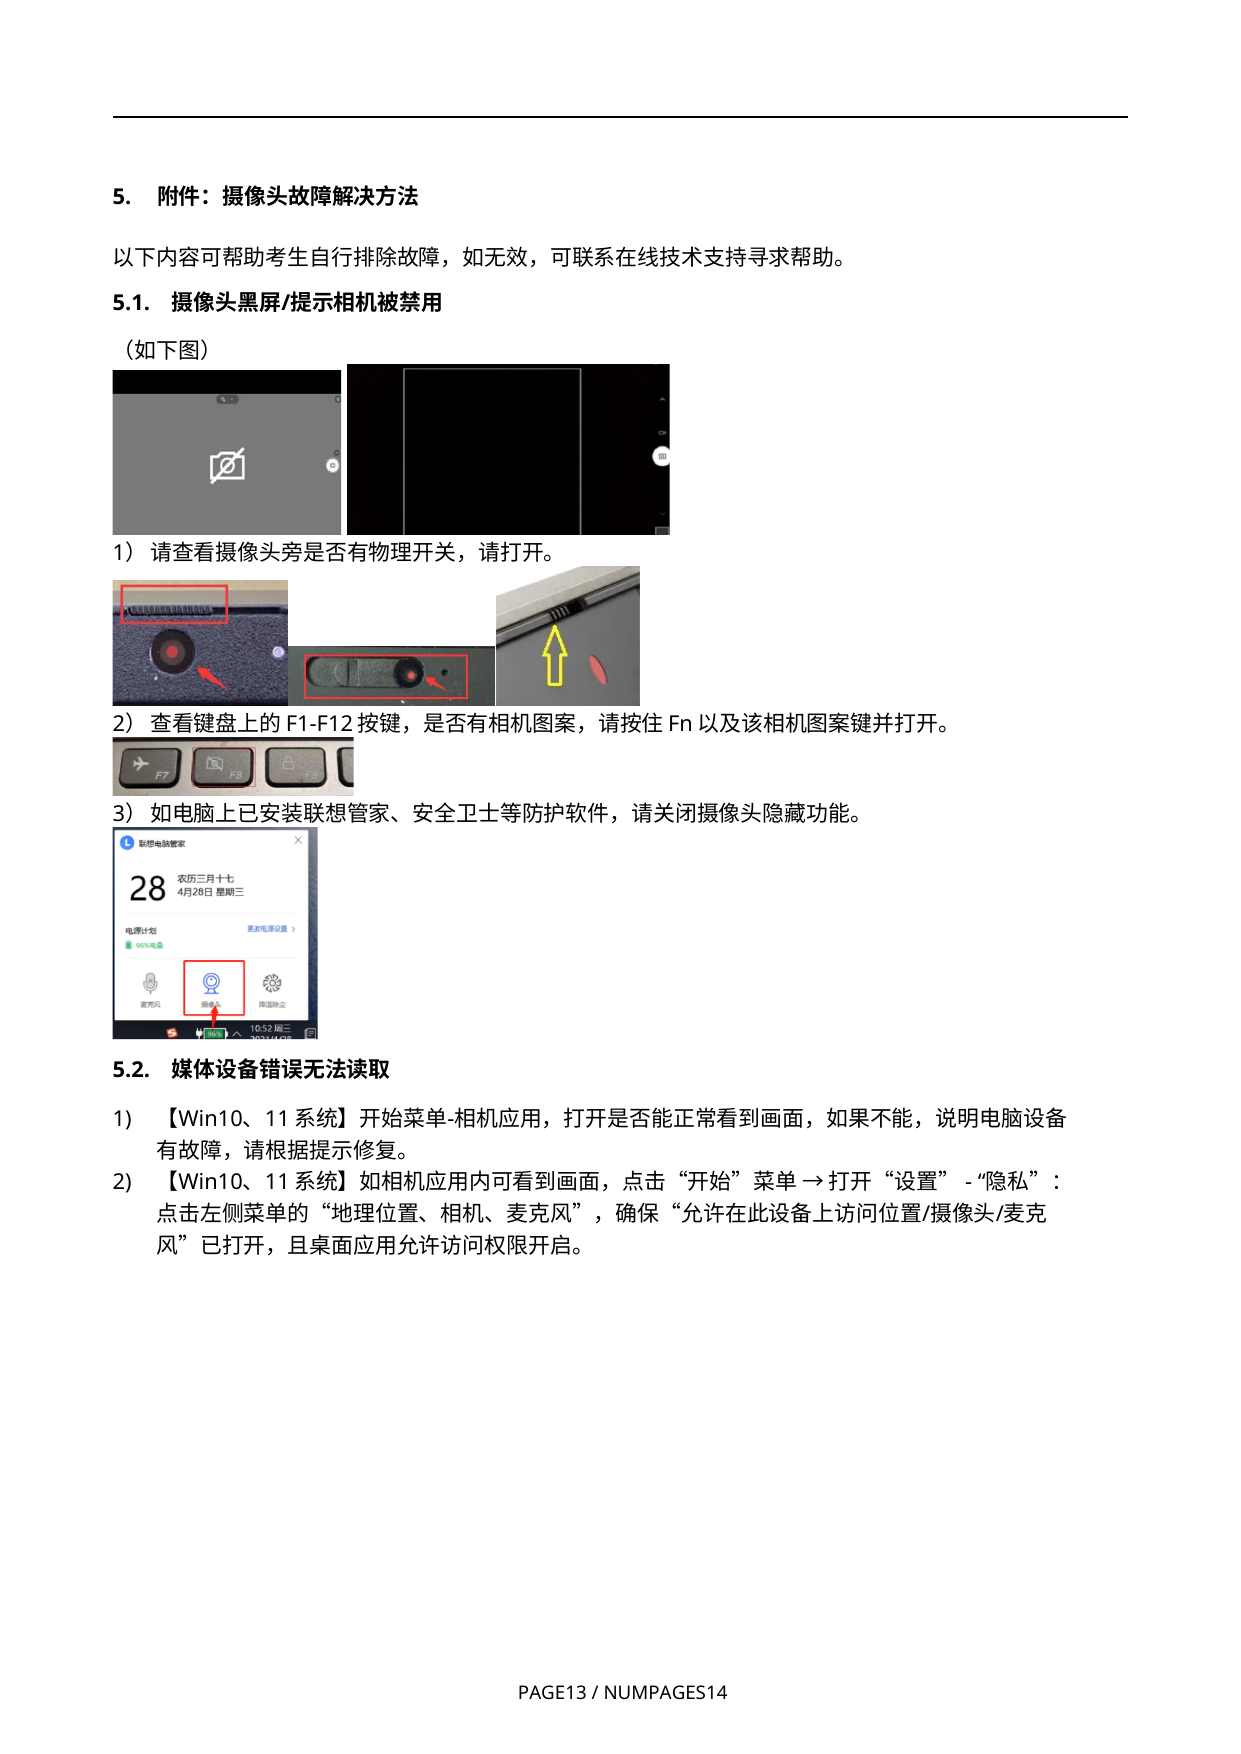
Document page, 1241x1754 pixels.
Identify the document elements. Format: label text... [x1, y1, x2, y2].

subtitle 附件：摄像头故障解决方法 [112, 179, 1128, 211]
picture [112, 370, 342, 535]
subtitle 媒体设备错误无法读取 [112, 1052, 1128, 1085]
list 请查看摄像头旁是否有物理开关，请打开。 [112, 535, 1084, 567]
list 【Win10、11系统】如相机应用内可看到画面，点击“开始”菜单 → 打开“设置” - “隐私”：点击左侧菜单的“地理位置、相机、麦克风”，确保“允许在此设备上访问位置/摄像头/麦克风”已打开，且桌面应用允许访问权限开启。 [112, 1164, 1084, 1259]
text 以下内容可帮助考生自行排除故障，如无效，可联系在线技术支持寻求帮助。 [112, 240, 1128, 272]
picture [112, 737, 354, 796]
picture [112, 827, 318, 1040]
list 查看键盘上的F1-F12按键，是否有相机图案，请按住Fn以及该相机图案键并打开。 [112, 706, 1084, 737]
subtitle 摄像头黑屏/提示相机被禁用 [112, 284, 1128, 317]
list 【Win10、11系统】开始菜单-相机应用，打开是否能正常看到画面，如果不能，说明电脑设备有故障，请根据提示修复。 [112, 1101, 1084, 1164]
picture [112, 566, 641, 706]
picture [347, 364, 670, 535]
list 如电脑上已安装联想管家、安全卫士等防护软件，请关闭摄像头隐藏功能。 [112, 796, 1084, 827]
text （如下图） [112, 333, 1084, 365]
